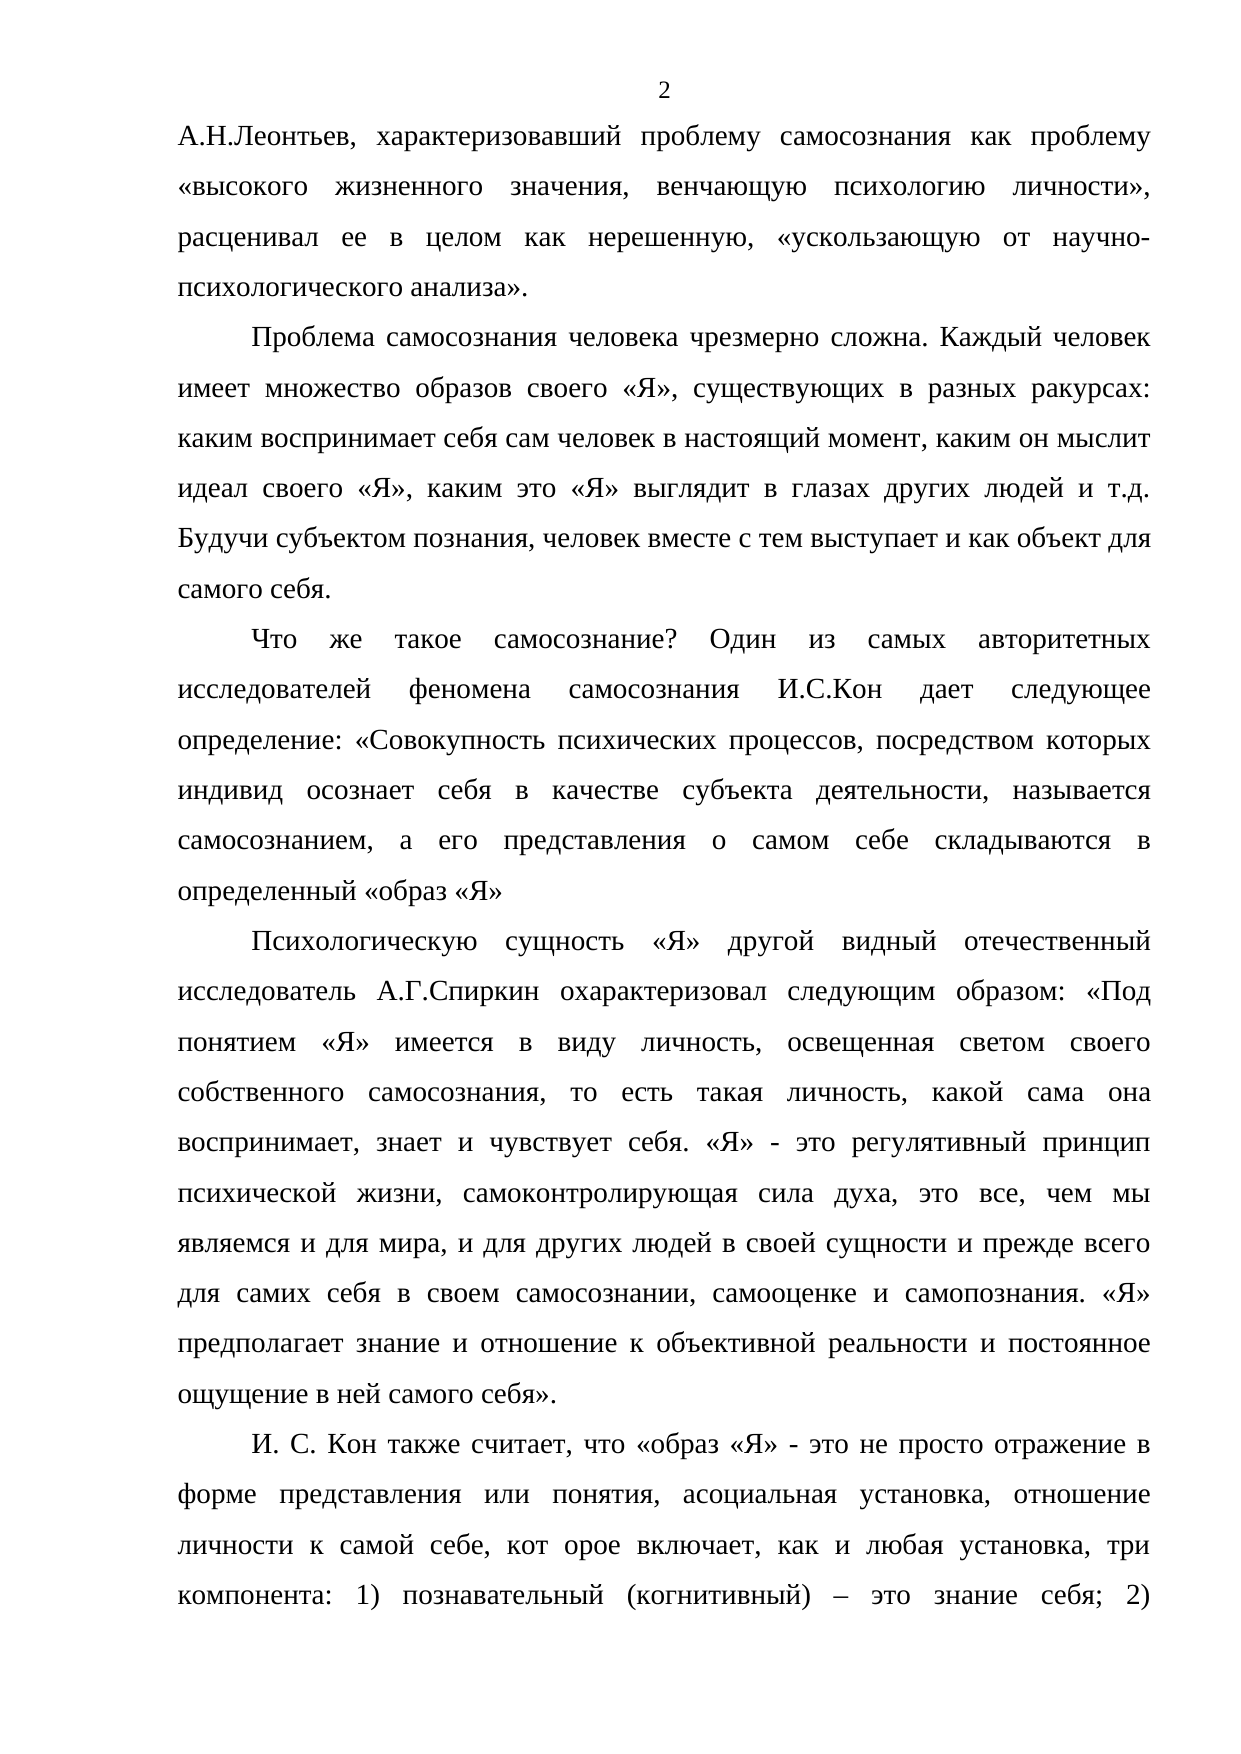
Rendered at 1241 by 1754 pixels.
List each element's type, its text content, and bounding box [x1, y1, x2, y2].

text Психологическую сущность «Я» другой видный отечественный исследователь А.Г.Спиркин охарактеризовал следующим образом: «Под понятием «Я» имеется в виду личность, освещенная светом своего собственного самосознания, то есть такая личность, какой сама она воспринимает, знает и чувствует себя. «Я» - это регулятивный принцип психической жизни, самоконтролирующая сила духа, это все, чем мы являемся и для мира, и для других людей в своей сущности и прежде всего для самих себя в своем самосознании, самооценке и самопознания. «Я» предполагает знание и отношение к объективной реальности и постоянное ощущение в ней самого себя». [177, 923, 1152, 1409]
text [177, 118, 1152, 303]
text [177, 1426, 1152, 1611]
text Проблема самосознания человека чрезмерно сложна. Каждый человек имеет множество образов своего «Я», существующих в разных ракурсах: каким воспринимает себя сам человек в настоящий момент, каким он мыслит идеал своего «Я», каким это «Я» выглядит в глазах других людей и т.д. Будучи субъектом познания, человек вместе с тем выступает и как объект для самого себя. [177, 319, 1152, 604]
text Что же такое самосознание? Один из самых авторитетных исследователей феномена самосознания И.С.Кон дает следующее определение: «Совокупность психических процессов, посредством которых индивид осознает себя в качестве субъекта деятельности, называется самосознанием, а его представления о самом себе складываются в определенный «образ «Я» [177, 621, 1152, 906]
